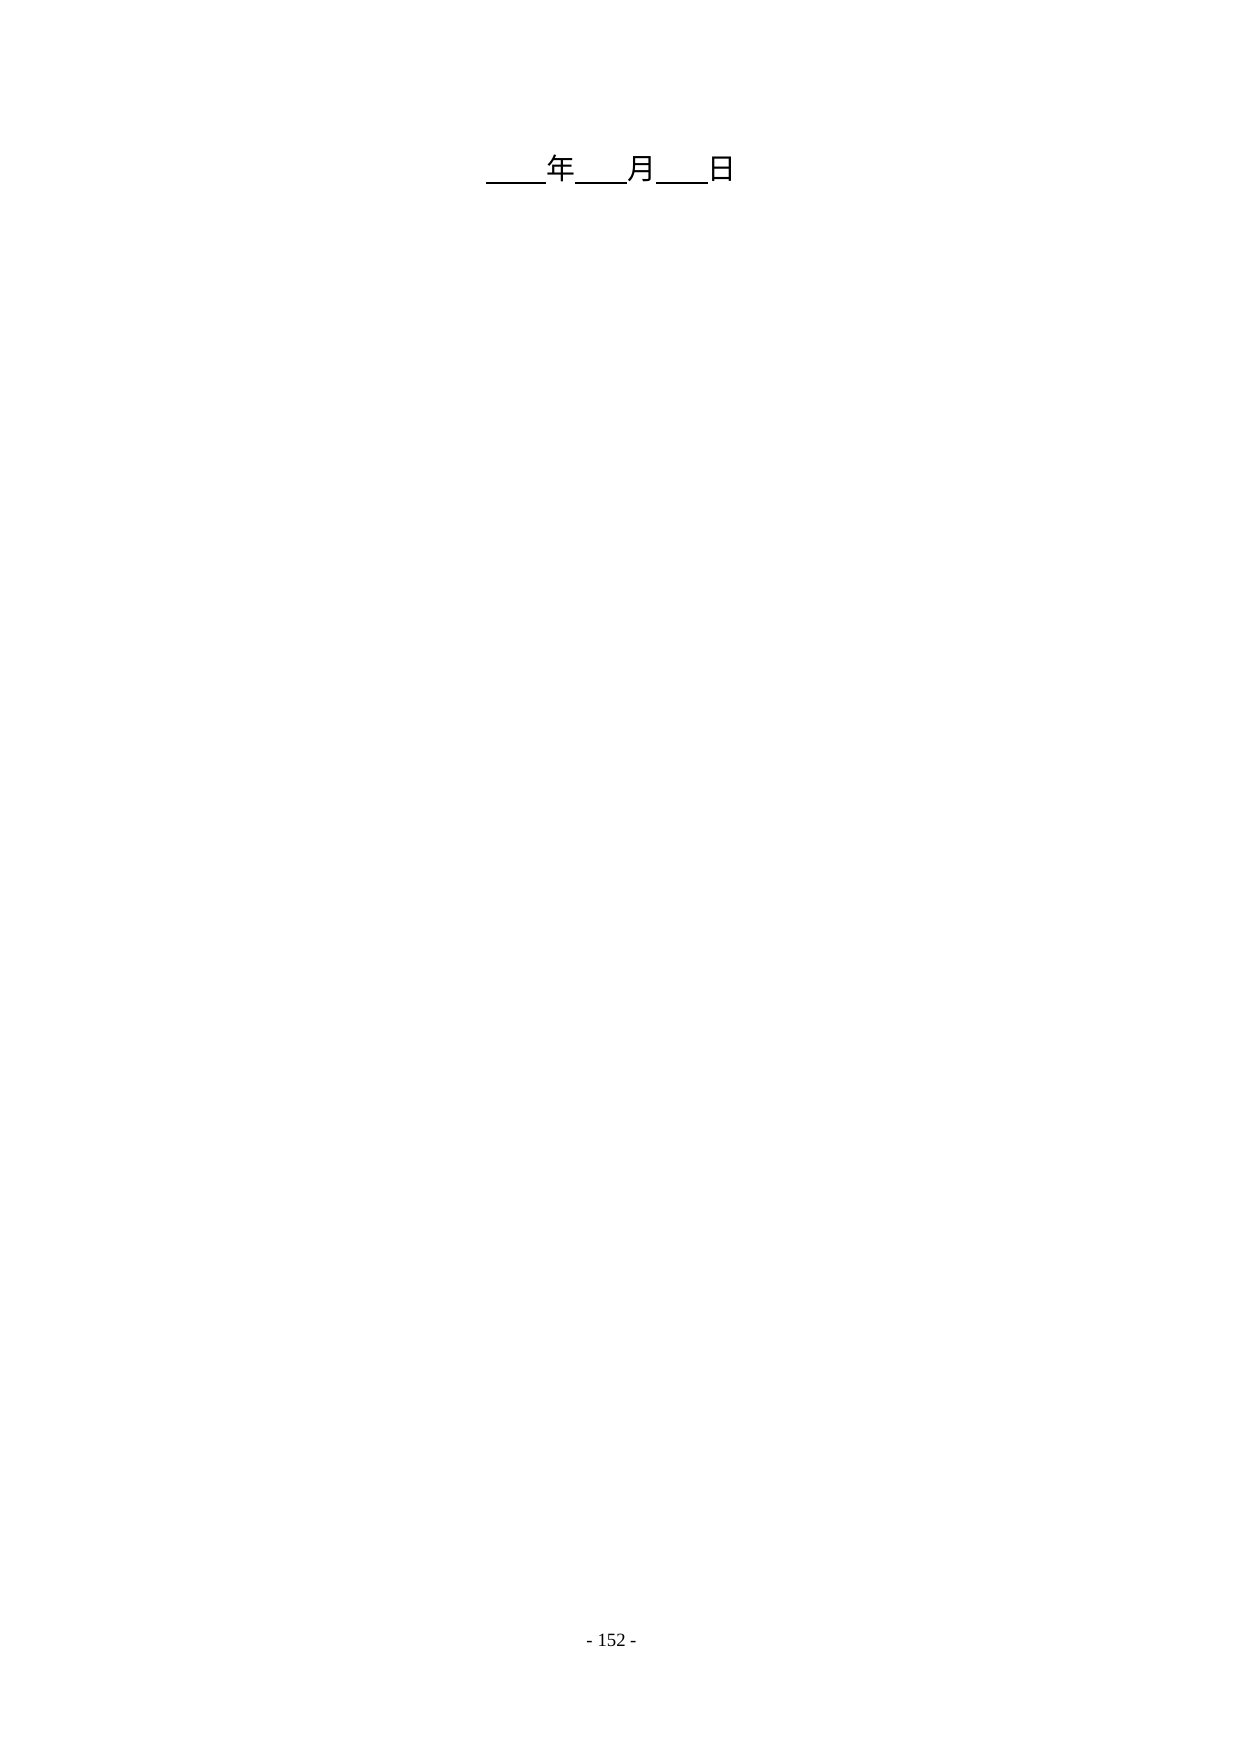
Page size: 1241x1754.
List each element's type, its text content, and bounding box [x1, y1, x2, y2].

text 年 月 日 [118, 146, 1104, 188]
